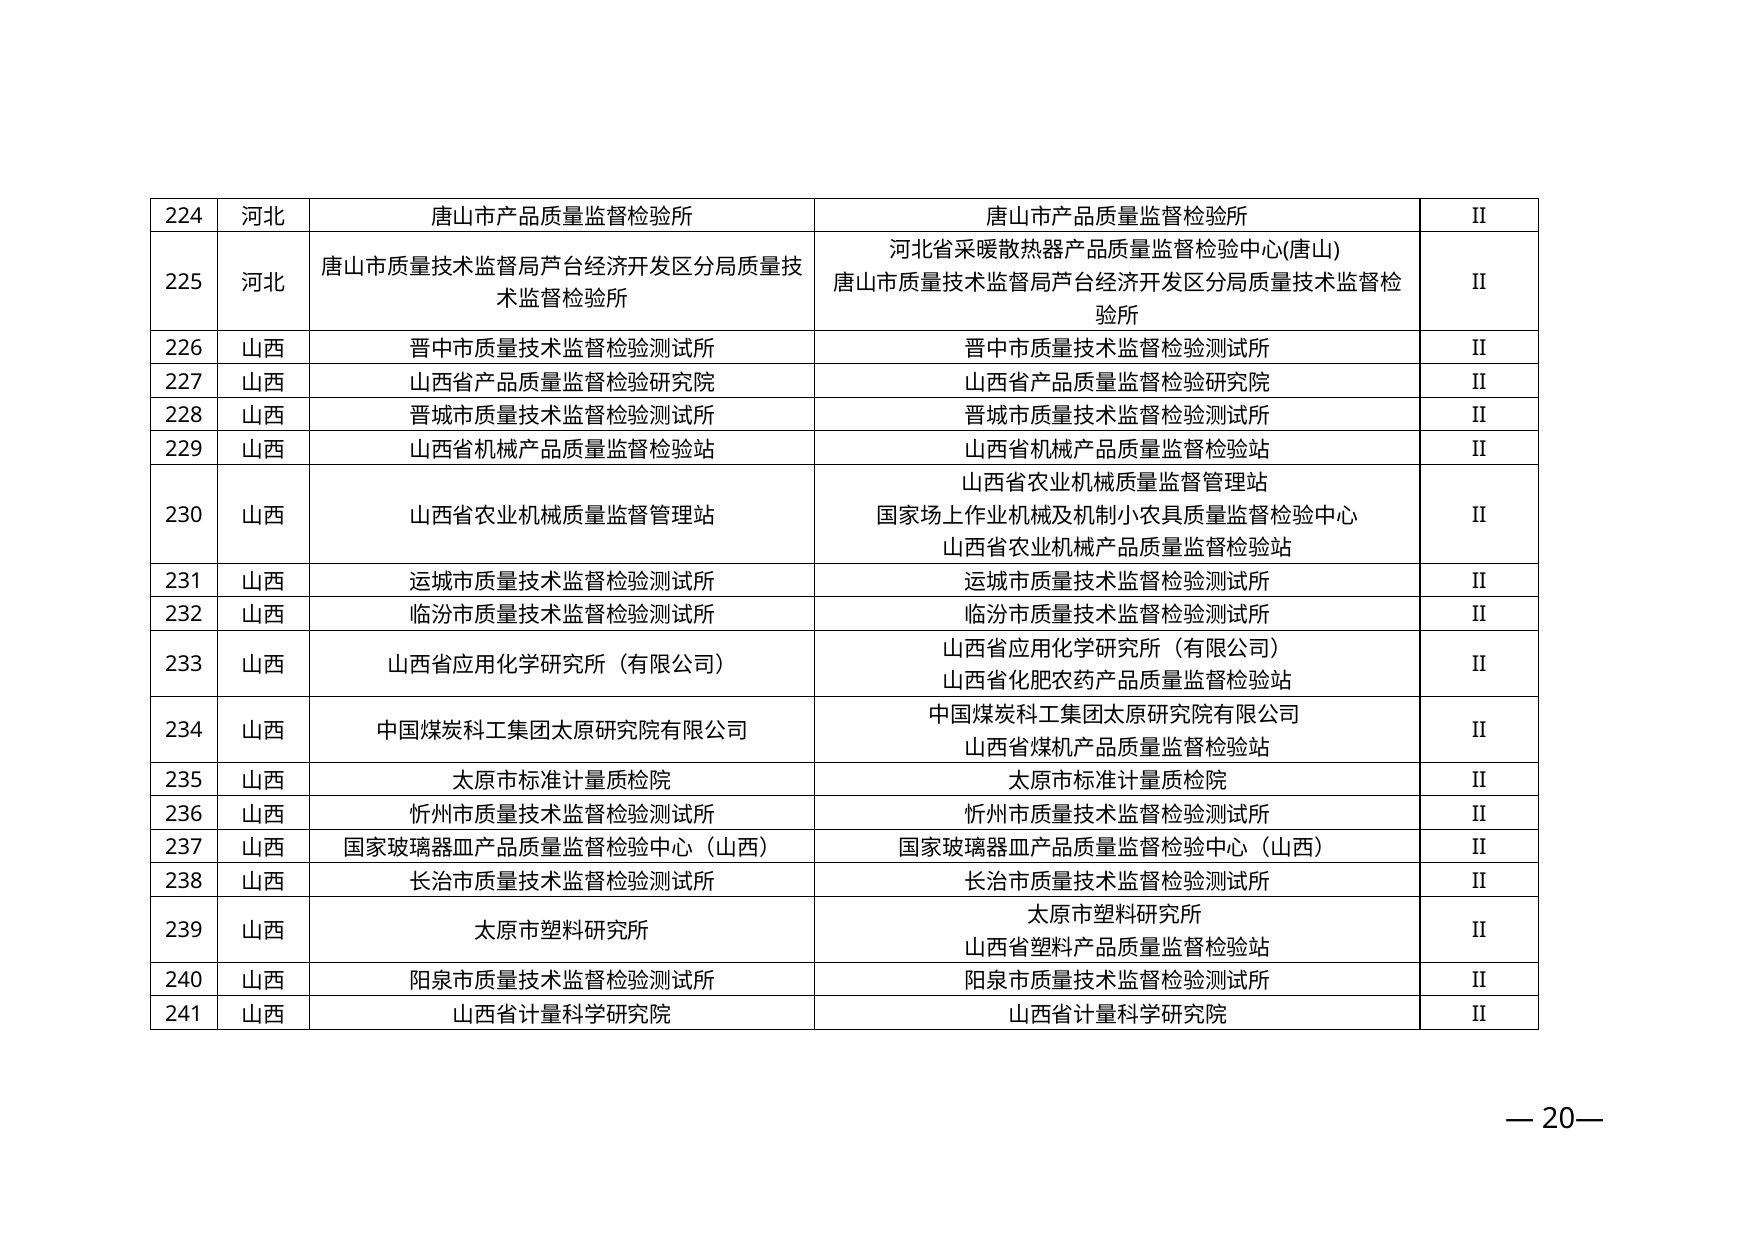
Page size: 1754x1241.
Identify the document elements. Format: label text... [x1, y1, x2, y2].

table_cell 236 [151, 796, 217, 829]
table_cell 晋城市质量技术监督检验测试所 [310, 398, 814, 430]
table_cell 晋中市质量技术监督检验测试所 [815, 331, 1419, 363]
table_cell 阳泉市质量技术监督检验测试所 [815, 963, 1419, 995]
table_cell 山西 [218, 996, 309, 1029]
table_cell II [1421, 830, 1538, 862]
table_cell 山西 [218, 331, 309, 363]
table_cell 河北 [218, 199, 309, 231]
table_cell 山西 [218, 364, 309, 397]
table_cell 234 [151, 697, 217, 762]
table_cell 太原市标准计量质检院 [815, 763, 1419, 795]
table_cell 长治市质量技术监督检验测试所 [310, 863, 814, 896]
table_cell 229 [151, 431, 217, 464]
table_cell 233 [151, 631, 217, 696]
table_cell II [1421, 331, 1538, 363]
table_cell 山西 [218, 398, 309, 430]
table_cell 山西 [218, 963, 309, 995]
table_cell II [1421, 465, 1538, 562]
table_cell 中国煤炭科工集团太原研究院有限公司 [310, 697, 814, 762]
table_cell 晋中市质量技术监督检验测试所 [310, 331, 814, 363]
table_cell 山西省产品质量监督检验研究院 [815, 364, 1419, 397]
table_cell 山西 [218, 431, 309, 464]
table_cell II [1421, 763, 1538, 795]
table_cell 晋城市质量技术监督检验测试所 [815, 398, 1419, 430]
table_cell II [1421, 796, 1538, 829]
table_cell 阳泉市质量技术监督检验测试所 [310, 963, 814, 995]
table_cell 运城市质量技术监督检验测试所 [815, 564, 1419, 596]
table_cell 230 [151, 465, 217, 562]
table_cell 山西 [218, 897, 309, 962]
table_cell II [1421, 564, 1538, 596]
table_cell 忻州市质量技术监督检验测试所 [815, 796, 1419, 829]
table_cell 太原市标准计量质检院 [310, 763, 814, 795]
table_cell II [1421, 597, 1538, 629]
table_cell 224 [151, 199, 217, 231]
table_cell 山西省产品质量监督检验研究院 [310, 364, 814, 397]
table_cell 山西省机械产品质量监督检验站 [310, 431, 814, 464]
table_cell 228 [151, 398, 217, 430]
table_cell 唐山市质量技术监督局芦台经济开发区分局质量技术监督检验所 [310, 232, 814, 330]
table_cell II [1421, 697, 1538, 762]
table_cell II [1421, 398, 1538, 430]
table_cell II [1421, 199, 1538, 231]
table_cell 山西 [218, 763, 309, 795]
table_cell 临汾市质量技术监督检验测试所 [815, 597, 1419, 629]
table_cell 太原市塑料研究所 山西省塑料产品质量监督检验站 [815, 897, 1419, 962]
table_cell 运城市质量技术监督检验测试所 [310, 564, 814, 596]
table_cell 237 [151, 830, 217, 862]
table_cell 240 [151, 963, 217, 995]
table_cell 忻州市质量技术监督检验测试所 [310, 796, 814, 829]
table_cell 232 [151, 597, 217, 629]
table_cell 231 [151, 564, 217, 596]
table_cell II [1421, 631, 1538, 696]
table_cell 235 [151, 763, 217, 795]
table_cell 国家玻璃器皿产品质量监督检验中心（山西） [310, 830, 814, 862]
table_cell 唐山市产品质量监督检验所 [815, 199, 1419, 231]
table_cell II [1421, 963, 1538, 995]
table_cell II [1421, 232, 1538, 330]
table_cell 山西 [218, 465, 309, 562]
table_cell 238 [151, 863, 217, 896]
table_cell 山西省农业机械质量监督管理站 国家场上作业机械及机制小农具质量监督检验中心 山西省农业机械产品质量监督检验站 [815, 465, 1419, 562]
table_cell 国家玻璃器皿产品质量监督检验中心（山西） [815, 830, 1419, 862]
table_cell 山西 [218, 631, 309, 696]
table_cell 山西 [218, 697, 309, 762]
table_cell 山西省计量科学研究院 [815, 996, 1419, 1029]
table_cell 226 [151, 331, 217, 363]
table_cell 河北省采暖散热器产品质量监督检验中心(唐山) 唐山市质量技术监督局芦台经济开发区分局质量技术监督检验所 [815, 232, 1419, 330]
table_cell 中国煤炭科工集团太原研究院有限公司 山西省煤机产品质量监督检验站 [815, 697, 1419, 762]
table_cell 唐山市产品质量监督检验所 [310, 199, 814, 231]
table_cell 山西省计量科学研究院 [310, 996, 814, 1029]
table_cell 山西省应用化学研究所（有限公司） [310, 631, 814, 696]
table_cell 山西 [218, 564, 309, 596]
table_cell 山西 [218, 830, 309, 862]
table_cell 227 [151, 364, 217, 397]
table_cell 河北 [218, 232, 309, 330]
table_cell 太原市塑料研究所 [310, 897, 814, 962]
table_cell II [1421, 863, 1538, 896]
table_cell II [1421, 897, 1538, 962]
table_cell 山西 [218, 796, 309, 829]
table_cell II [1421, 364, 1538, 397]
table_cell 山西 [218, 597, 309, 629]
table_cell II [1421, 431, 1538, 464]
table_cell 225 [151, 232, 217, 330]
table_cell 239 [151, 897, 217, 962]
table_cell 山西省机械产品质量监督检验站 [815, 431, 1419, 464]
table_cell 山西省农业机械质量监督管理站 [310, 465, 814, 562]
table_cell 山西 [218, 863, 309, 896]
table_cell 山西省应用化学研究所（有限公司） 山西省化肥农药产品质量监督检验站 [815, 631, 1419, 696]
table_cell 241 [151, 996, 217, 1029]
table_cell 临汾市质量技术监督检验测试所 [310, 597, 814, 629]
table_cell 长治市质量技术监督检验测试所 [815, 863, 1419, 896]
table_cell II [1421, 996, 1538, 1029]
